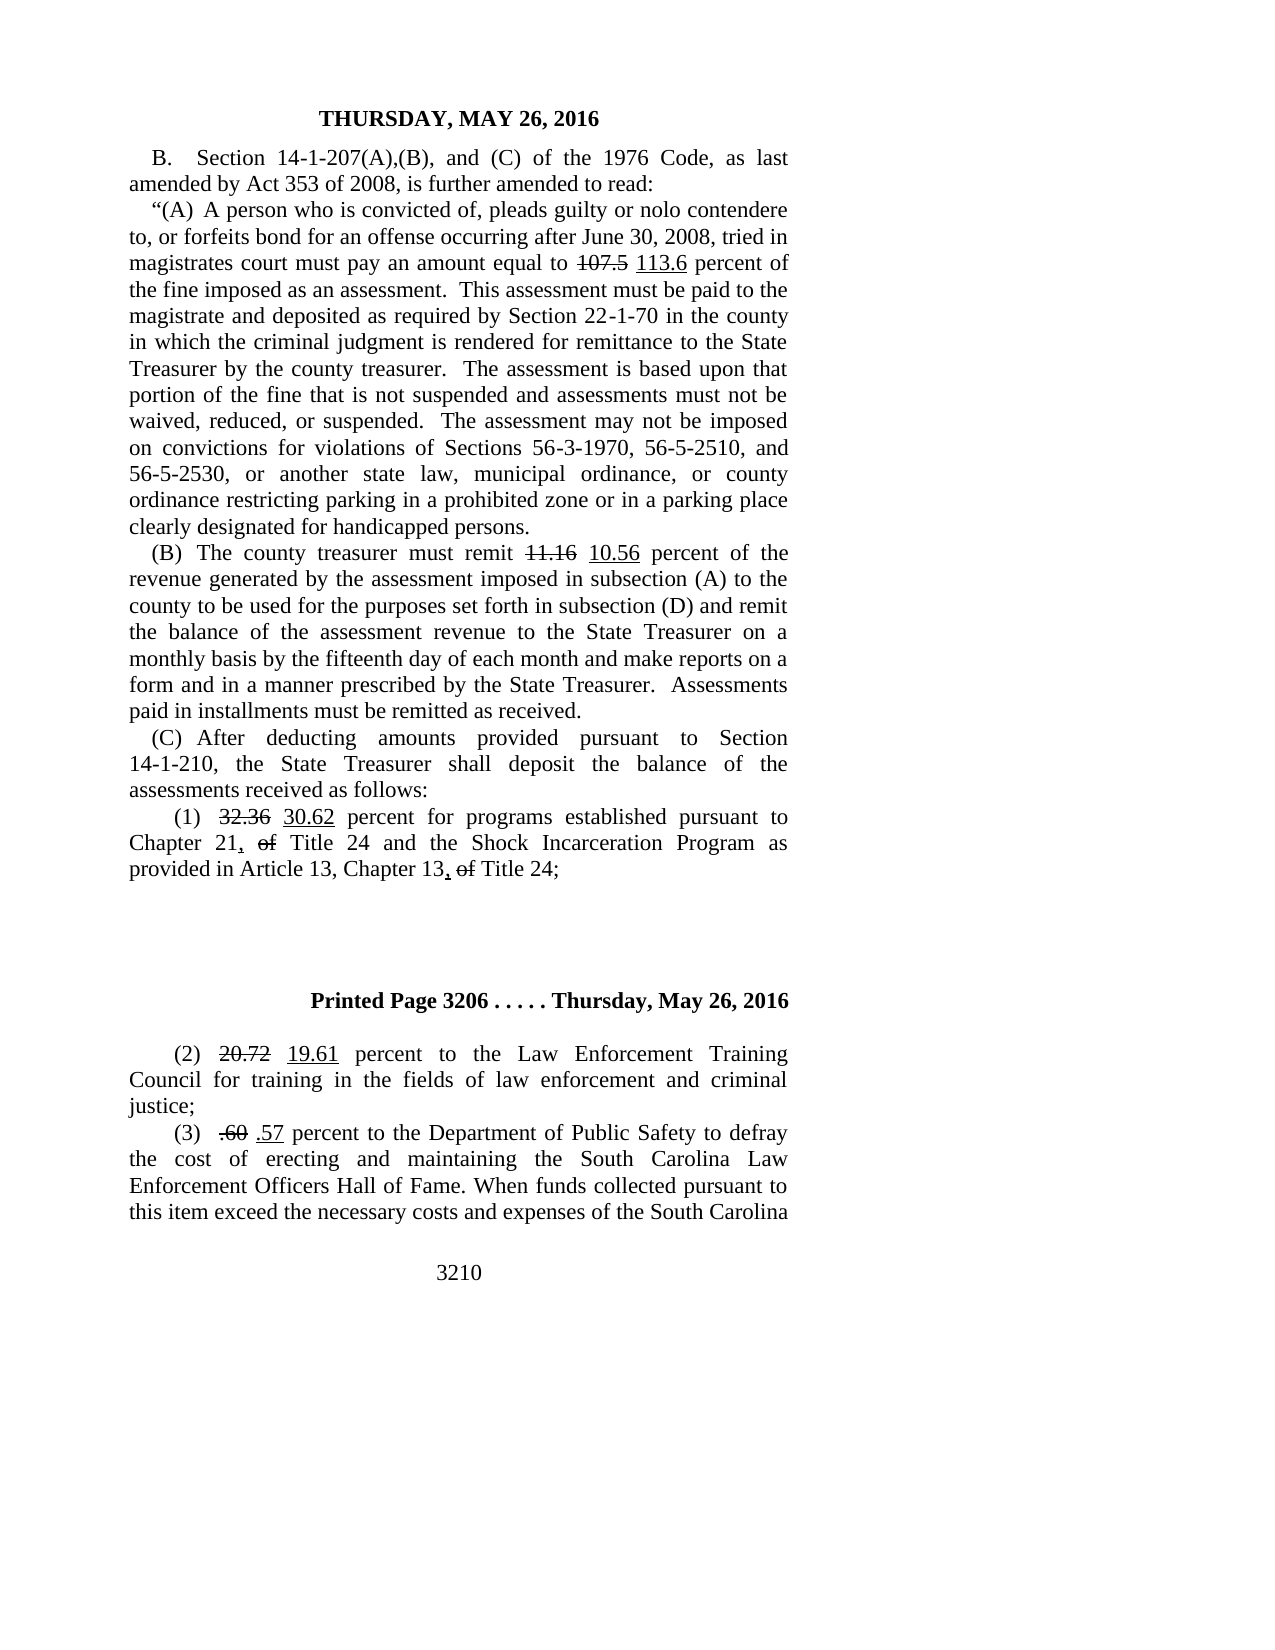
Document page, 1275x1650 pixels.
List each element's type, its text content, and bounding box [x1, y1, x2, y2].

text (2) 20.72 19.61 percent to the Law Enforcement Training Council for training in the fields of law enforcement and criminal justice; [129, 1040, 789, 1119]
text (1) 32.36 30.62 percent for programs established pursuant to Chapter 21, of Title 24 and the Shock Incarceration Program as provided in Article 13, Chapter 13, of Title 24; [129, 803, 789, 882]
text (C) After deducting amounts provided pursuant to Section 14-1-210, the State Treasurer shall deposit the balance of the assessments received as follows: [129, 724, 789, 803]
text Printed Page 3206 . . . . . Thursday, May 26, 2016 [129, 987, 789, 1013]
text (B) The county treasurer must remit 11.16 10.56 percent of the revenue generated by the assessment imposed in subsection (A) to the county to be used for the purposes set forth in subsection (D) and remit the balance of the assessment revenue to the State Treasurer on a monthly basis by the fifteenth day of each month and make reports on a form and in a manner prescribed by the State Treasurer. Assessments paid in installments must be remitted as received. [129, 539, 789, 724]
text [129, 1119, 789, 1224]
text B. Section 14-1-207(A),(B), and (C) of the 1976 Code, as last amended by Act 353 of 2008, is further amended to read: [129, 144, 789, 197]
text “(A) A person who is convicted of, pleads guilty or nolo contendere to, or forfeits bond for an offense occurring after June 30, 2008, tried in magistrates court must pay an amount equal to 107.5 113.6 percent of the fine imposed as an assessment. This assessment must be paid to the magistrate and deposited as required by Section 22-1-70 in the county in which the criminal judgment is rendered for remittance to the State Treasurer by the county treasurer. The assessment is based upon that portion of the fine that is not suspended and assessments must not be waived, reduced, or suspended. The assessment may not be imposed on convictions for violations of Sections 56-3-1970, 56-5-2510, and 56-5-2530, or another state law, municipal ordinance, or county ordinance restricting parking in a prohibited zone or in a parking place clearly designated for handicapped persons. [129, 197, 789, 539]
